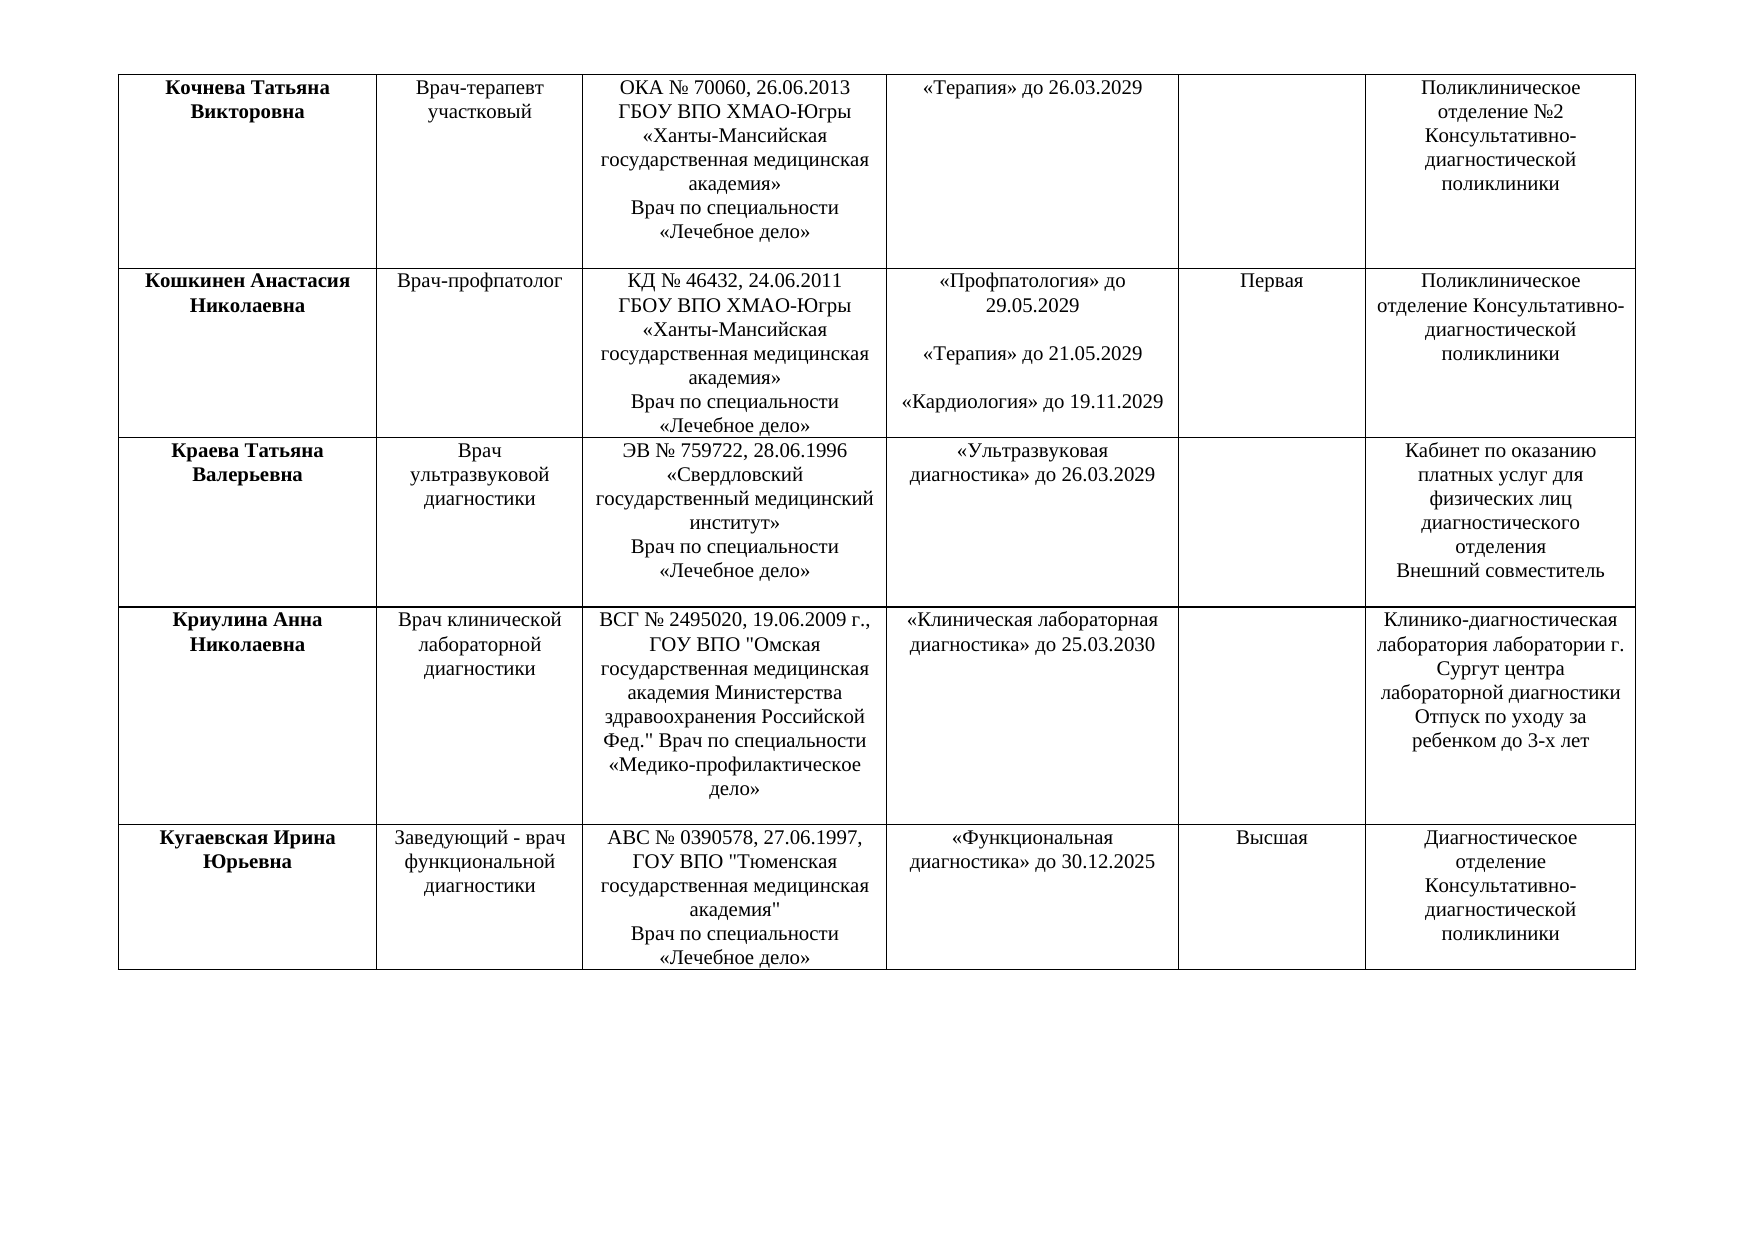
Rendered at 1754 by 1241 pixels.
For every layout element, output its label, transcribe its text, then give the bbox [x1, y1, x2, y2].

table_cell Поликлиническое отделение Консультативно-диагностической поликлиники [1366, 269, 1635, 437]
table_cell Первая [1179, 269, 1365, 437]
table_header Поликлиническое отделение №2 Консультативно-диагностической поликлиники [1366, 75, 1635, 267]
table_header «Терапия» до 26.03.2029 [887, 75, 1178, 267]
table_cell «Функциональная диагностика» до 30.12.2025 [887, 825, 1178, 969]
table_cell Криулина Анна Николаевна [119, 608, 376, 824]
table_cell ЭВ № 759722, 28.06.1996 «Свердловский государственный медицинский институт» Врач по специальности «Лечебное дело» [583, 438, 886, 606]
table_cell Врач-профпатолог [377, 269, 582, 437]
table_cell «Профпатология» до 29.05.2029 «Терапия» до 21.05.2029 «Кардиология» до 19.11.2029 [887, 269, 1178, 437]
table_cell Высшая [1179, 825, 1365, 969]
table_header ОКА № 70060, 26.06.2013 ГБОУ ВПО ХМАО-Югры «Ханты-Мансийская государственная медицинская академия» Врач по специальности «Лечебное дело» [583, 75, 886, 267]
table_cell Клинико-диагностическая лаборатория лаборатории г. Сургут центра лабораторной диагностики Отпуск по уходу за ребенком до 3-х лет [1366, 608, 1635, 824]
table_cell [1179, 608, 1365, 824]
table_cell «Ультразвуковая диагностика» до 26.03.2029 [887, 438, 1178, 606]
table_cell АВС № 0390578, 27.06.1997, ГОУ ВПО "Тюменская государственная медицинская академия" Врач по специальности «Лечебное дело» [583, 825, 886, 969]
table_cell ВСГ № 2495020, 19.06.2009 г., ГОУ ВПО "Омская государственная медицинская академия Министерства здравоохранения Российской Фед." Врач по специальности «Медико-профилактическое дело» [583, 608, 886, 824]
table_cell Кабинет по оказанию платных услуг для физических лиц диагностического отделения Внешний совместитель [1366, 438, 1635, 606]
table_header Кочнева Татьяна Викторовна [119, 75, 376, 267]
table_cell Диагностическое отделение Консультативно-диагностической поликлиники [1366, 825, 1635, 969]
table_cell Кошкинен Анастасия Николаевна [119, 269, 376, 437]
table_cell КД № 46432, 24.06.2011 ГБОУ ВПО ХМАО-Югры «Ханты-Мансийская государственная медицинская академия» Врач по специальности «Лечебное дело» [583, 269, 886, 437]
table_header [1179, 75, 1365, 267]
table_header Врач-терапевт участковый [377, 75, 582, 267]
table_cell Врач клинической лабораторной диагностики [377, 608, 582, 824]
table_cell «Клиническая лабораторная диагностика» до 25.03.2030 [887, 608, 1178, 824]
table_cell Врач ультразвуковой диагностики [377, 438, 582, 606]
table_cell Кугаевская Ирина Юрьевна [119, 825, 376, 969]
table_cell [1179, 438, 1365, 606]
table_cell Краева Татьяна Валерьевна [119, 438, 376, 606]
table_cell Заведующий - врач функциональной диагностики [377, 825, 582, 969]
